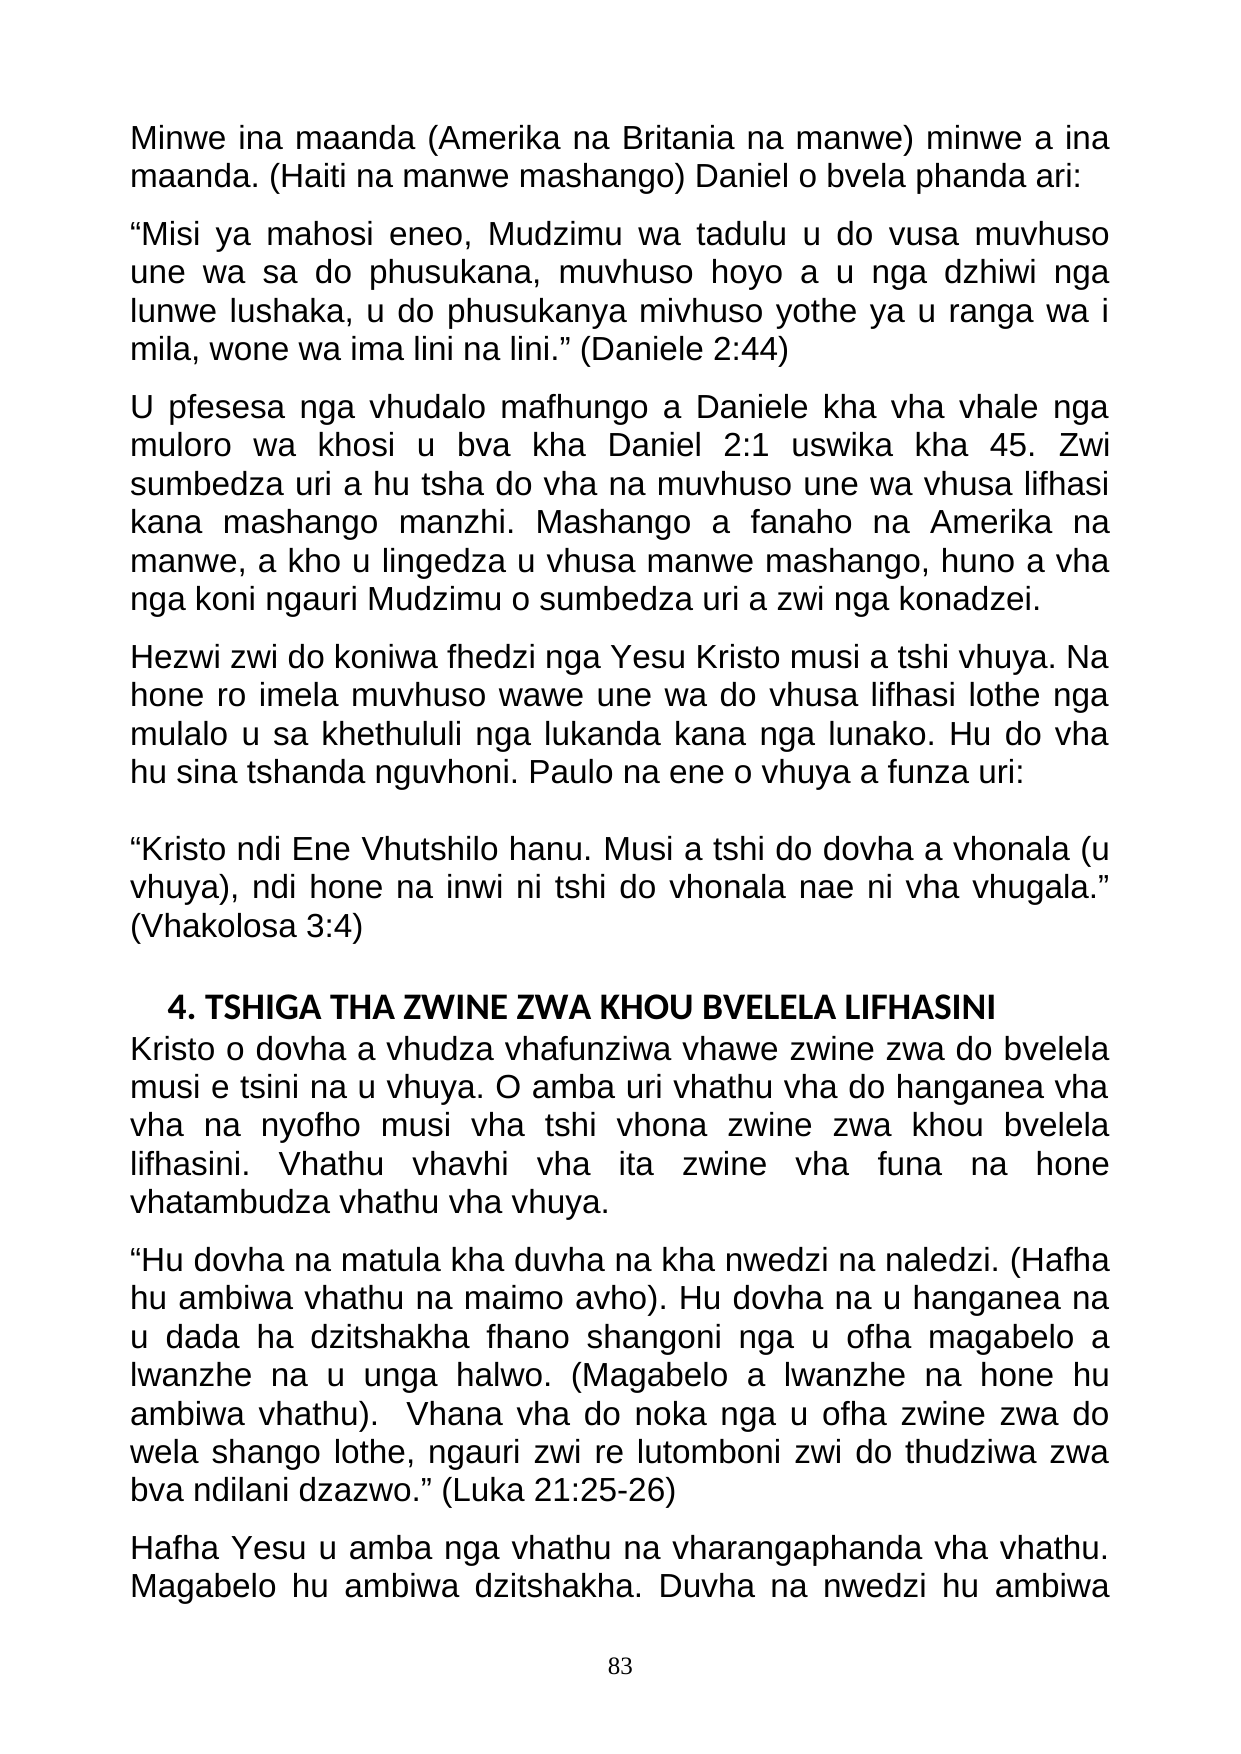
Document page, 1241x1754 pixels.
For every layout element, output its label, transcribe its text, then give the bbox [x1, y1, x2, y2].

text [130, 1528, 1110, 1605]
text Kristo o dovha a vhudza vhafunziwa vhawe zwine zwa do bvelela musi e tsini na u vhuya. O amba uri vhathu vha do hanganea vha vha na nyofho musi vha tshi vhona zwine zwa khou bvelela lifhasini. Vhathu vhavhi vha ita zwine vha funa na hone vhatambudza vhathu vha vhuya. [130, 1028, 1110, 1221]
text Hezwi zwi do koniwa fhedzi nga Yesu Kristo musi a tshi vhuya. Na hone ro imela muvhuso wawe une wa do vhusa lifhasi lothe nga mulalo u sa khethululi nga lukanda kana nga lunako. Hu do vha hu sina tshanda nguvhoni. Paulo na ene o vhuya a funza uri: [130, 637, 1110, 791]
list TSHIGA THA ZWINE ZWA KHOU BVELELA LIFHASINI [167, 983, 1110, 1028]
text U pfesesa nga vhudalo mafhungo a Daniele kha vha vhale nga muloro wa khosi u bva kha Daniel 2:1 uswika kha 45. Zwi sumbedza uri a hu tsha do vha na muvhuso une wa vhusa lifhasi kana mashango manzhi. Mashango a fanaho na Amerika na manwe, a kho u lingedza u vhusa manwe mashango, huno a vha nga koni ngauri Mudzimu o sumbedza uri a zwi nga konadzei. [130, 387, 1110, 618]
text “Misi ya mahosi eneo, Mudzimu wa tadulu u do vusa muvhuso une wa sa do phusukana, muvhuso hoyo a u nga dzhiwi nga lunwe lushaka, u do phusukanya mivhuso yothe ya u ranga wa i mila, wone wa ima lini na lini.” (Daniele 2:44) [130, 214, 1110, 368]
text “Kristo ndi Ene Vhutshilo hanu. Musi a tshi do dovha a vhonala (u vhuya), ndi hone na inwi ni tshi do vhonala nae ni vha vhugala.” (Vhakolosa 3:4) [130, 829, 1110, 944]
text “Hu dovha na matula kha duvha na kha nwedzi na naledzi. (Hafha hu ambiwa vhathu na maimo avho). Hu dovha na u hanganea na u dada ha dzitshakha fhano shangoni nga u ofha magabelo a lwanzhe na u unga halwo. (Magabelo a lwanzhe na hone hu ambiwa vhathu). Vhana vha do noka nga u ofha zwine zwa do wela shango lothe, ngauri zwi re lutomboni zwi do thudziwa zwa bva ndilani dzazwo.” (Luka 21:25-26) [130, 1240, 1110, 1509]
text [130, 118, 1110, 195]
